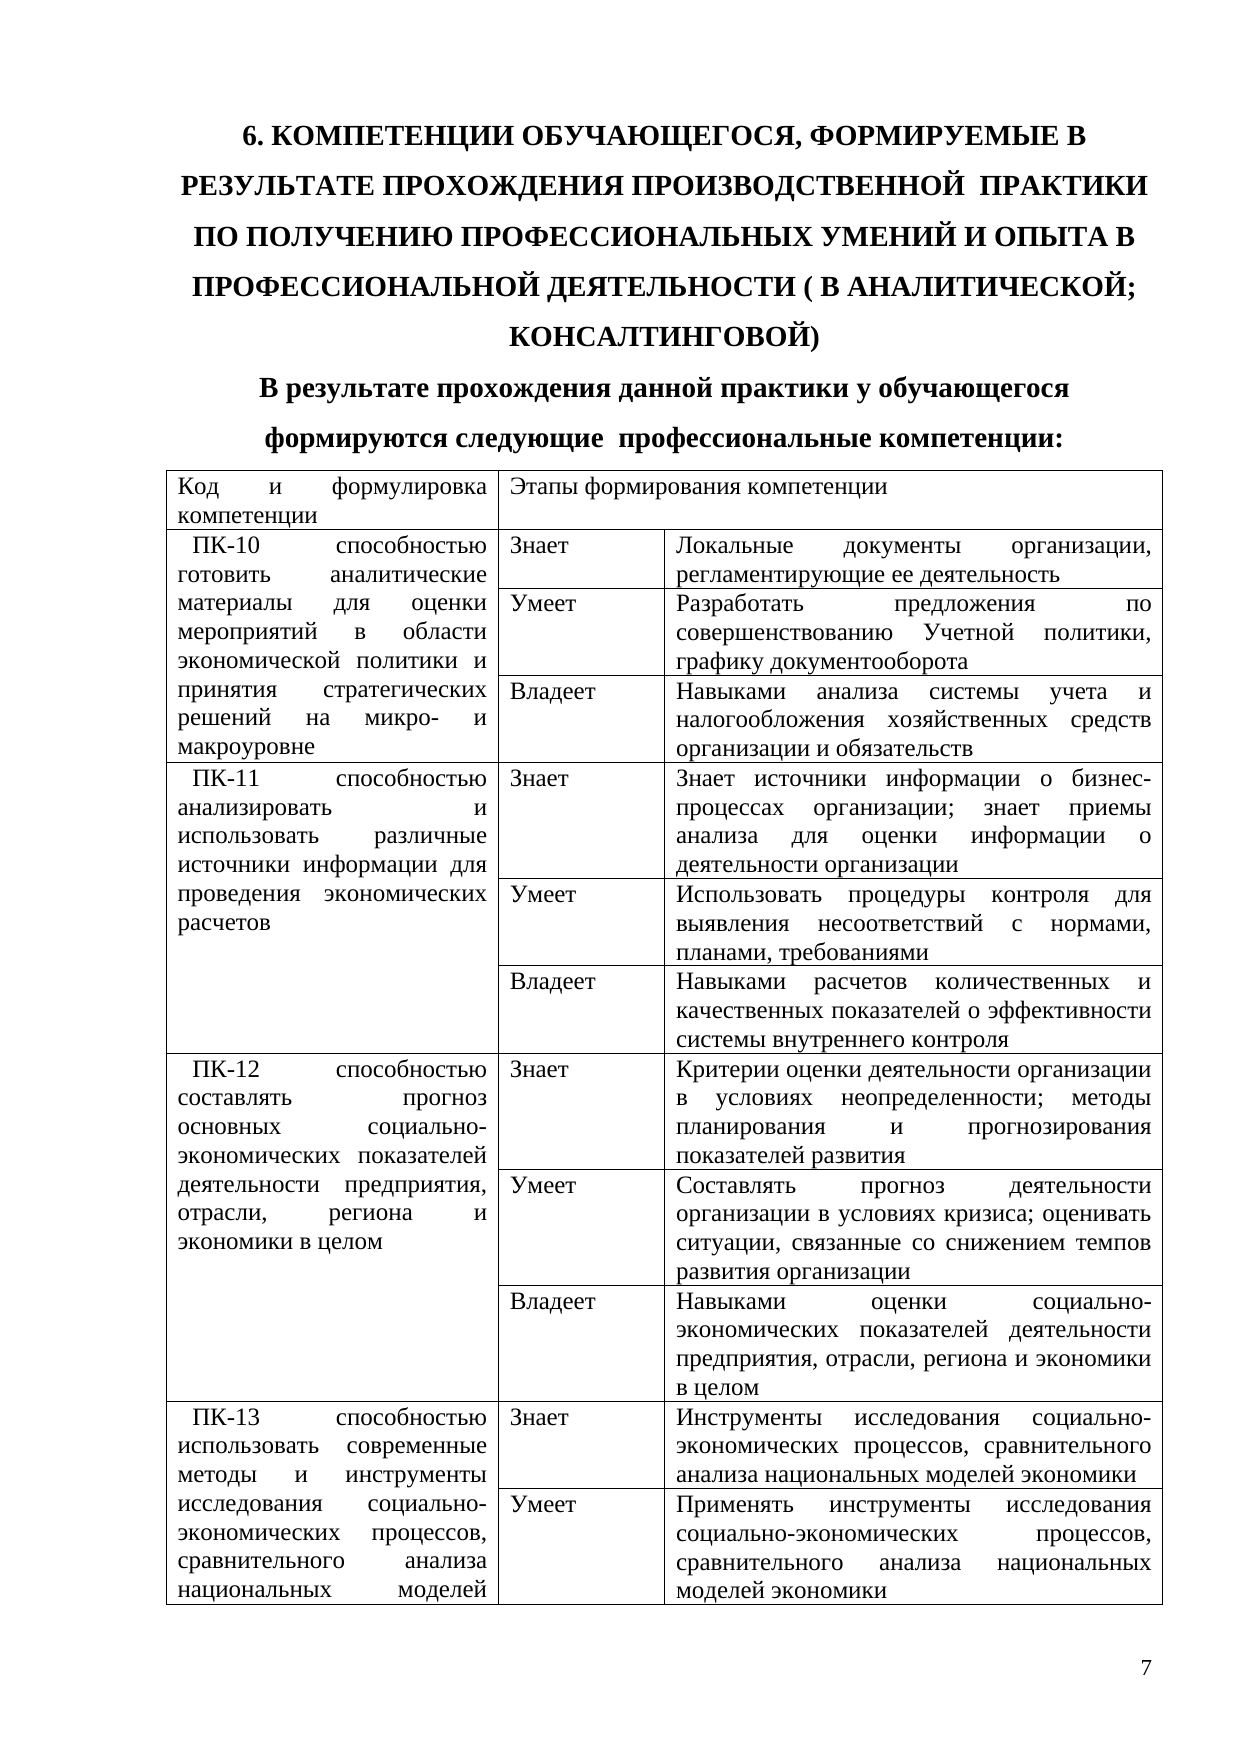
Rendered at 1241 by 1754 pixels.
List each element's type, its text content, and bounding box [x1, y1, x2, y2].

table_cell ПК-13 способностью использовать современные методы и инструменты исследования социально-экономических процессов, сравнительного анализа национальных моделей экономики [167, 1402, 498, 1604]
table_cell Разработать предложения по совершенствованию Учетной политики, графику документооборота [665, 589, 1162, 675]
table_cell Умеет [499, 589, 664, 675]
subtitle 6. КОМПЕТЕНЦИИ ОБУЧАЮЩЕГОСЯ, ФОРМИРУЕМЫЕ В РЕЗУЛЬТАТЕ ПРОХОЖДЕНИЯ ПРОИЗВОДСТВЕННОЙ ПРАКТИКИ ПО ПОЛУЧЕНИЮ ПРОФЕССИОНАЛЬНЫХ УМЕНИЙ И ОПЫТА В ПРОФЕССИОНАЛЬНОЙ ДЕЯТЕЛЬНОСТИ ( В АНАЛИТИЧЕСКОЙ; КОНСАЛТИНГОВОЙ) [177, 118, 1152, 353]
table_cell Знает [499, 530, 664, 587]
table_cell Владеет [499, 966, 664, 1053]
table_cell ПК-10 способностью готовить аналитические материалы для оценки мероприятий в области экономической политики и принятия стратегических решений на микро- и макроуровне [167, 530, 498, 762]
table_cell Использовать процедуры контроля для выявления несоответствий с нормами, планами, требованиями [665, 879, 1162, 965]
table_cell Знает источники информации о бизнес-процессах организации; знает приемы анализа для оценки информации о деятельности организации [665, 763, 1162, 878]
table_cell Применять инструменты исследования социально-экономических процессов, сравнительного анализа национальных моделей экономики [665, 1489, 1162, 1604]
table_cell Знает [499, 1054, 664, 1169]
table_cell Составлять прогноз деятельности организации в условиях кризиса; оценивать ситуации, связанные со снижением темпов развития организации [665, 1170, 1162, 1285]
table_cell Навыками анализа системы учета и налогообложения хозяйственных средств организации и обязательств [665, 676, 1162, 762]
table_cell Умеет [499, 1170, 664, 1285]
table_cell Владеет [499, 676, 664, 762]
table_cell Умеет [499, 879, 664, 965]
table_header Код и формулировка компетенции [167, 471, 498, 529]
table_cell Критерии оценки деятельности организации в условиях неопределенности; методы планирования и прогнозирования показателей развития [665, 1054, 1162, 1169]
table_cell ПК-12 способностью составлять прогноз основных социально-экономических показателей деятельности предприятия, отрасли, региона и экономики в целом [167, 1054, 498, 1401]
subtitle В результате прохождения данной практики у обучающегося формируются следующие профессиональные компетенции: [177, 370, 1152, 453]
table_cell Навыками расчетов количественных и качественных показателей о эффективности системы внутреннего контроля [665, 966, 1162, 1053]
table_cell Умеет [499, 1489, 664, 1604]
table_header Этапы формирования компетенции [499, 471, 1162, 529]
table_cell Локальные документы организации, регламентирующие ее деятельность [665, 530, 1162, 587]
table_cell Навыками оценки социально-экономических показателей деятельности предприятия, отрасли, региона и экономики в целом [665, 1286, 1162, 1401]
table_cell ПК-11 способностью анализировать и использовать различные источники информации для проведения экономических расчетов [167, 763, 498, 1053]
table_cell Владеет [499, 1286, 664, 1401]
table_cell Знает [499, 1402, 664, 1488]
table_cell Знает [499, 763, 664, 878]
table_cell Инструменты исследования социально-экономических процессов, сравнительного анализа национальных моделей экономики [665, 1402, 1162, 1488]
